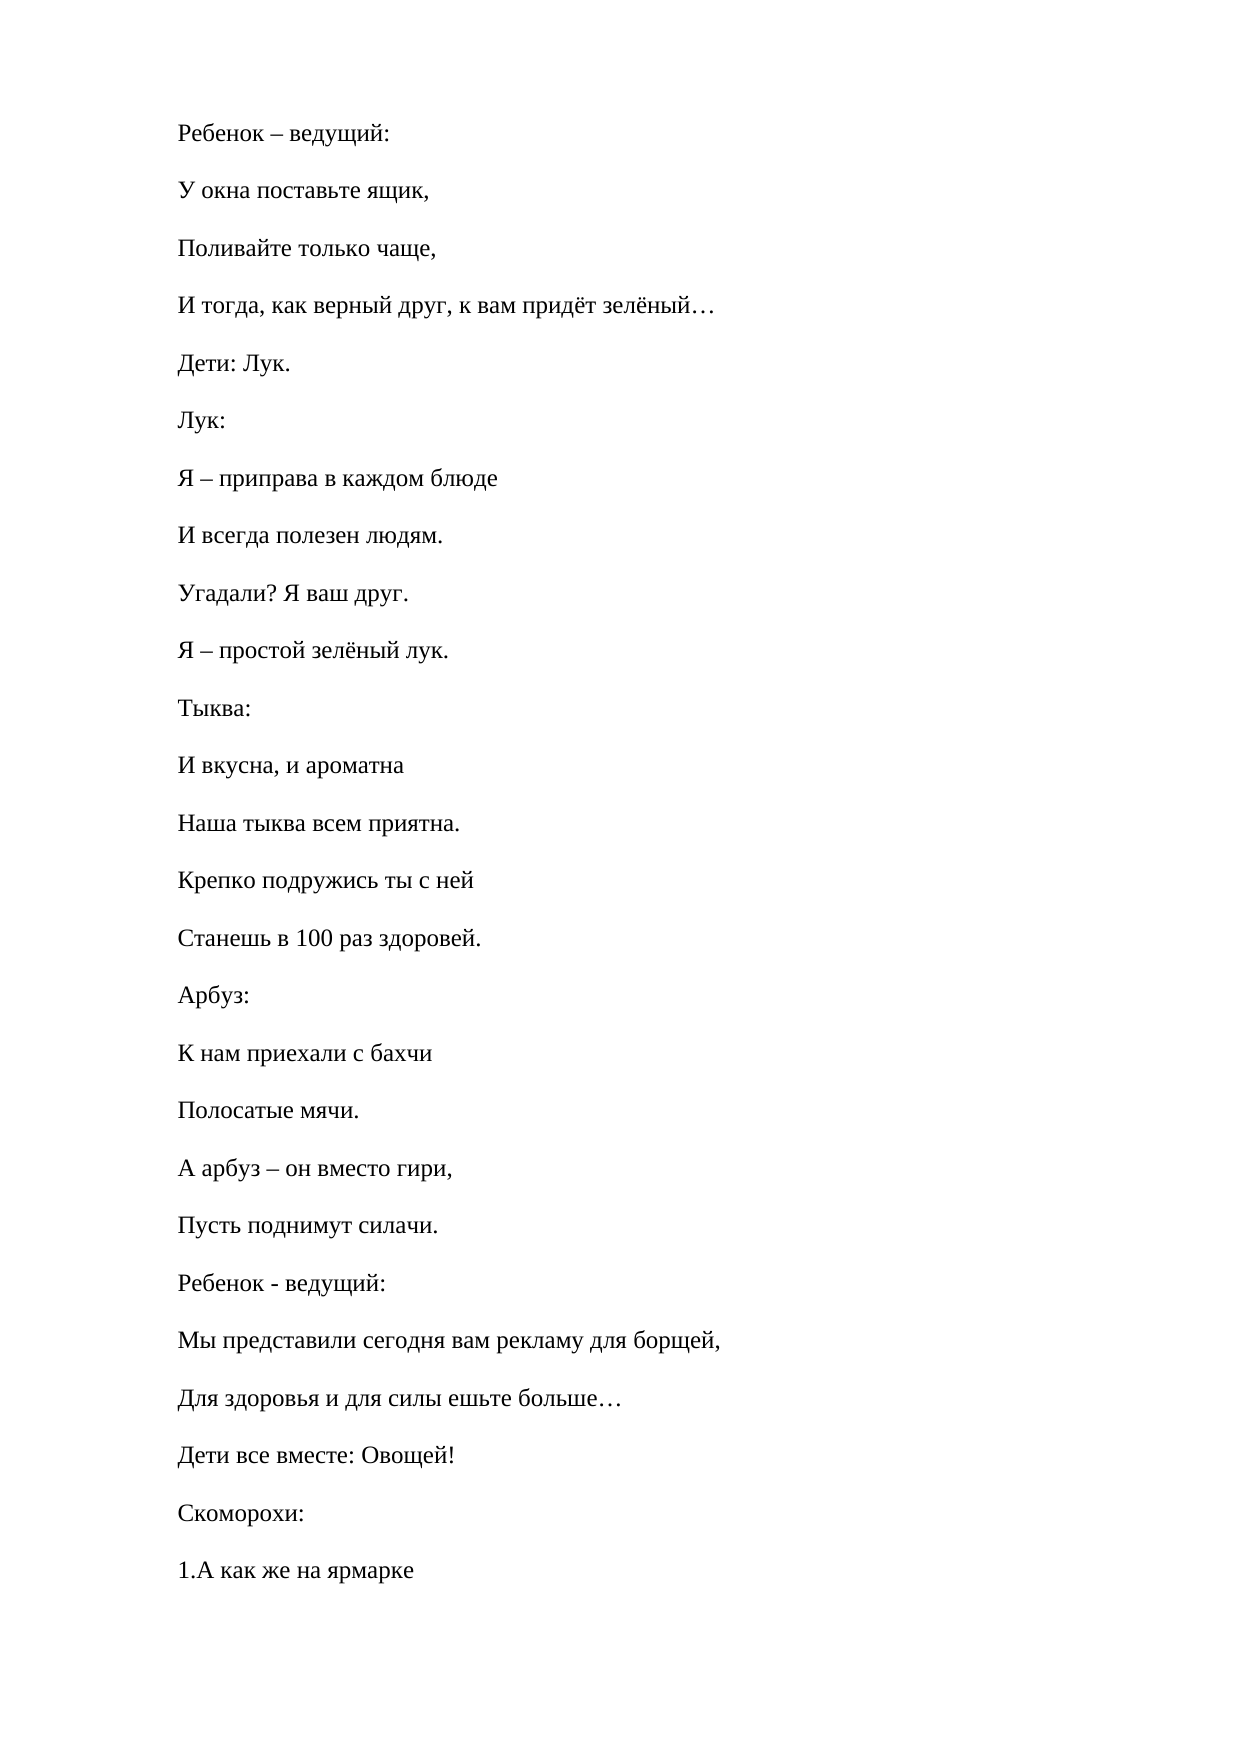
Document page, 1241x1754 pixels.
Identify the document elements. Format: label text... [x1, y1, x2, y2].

text 1.А как же на ярмарке [177, 1556, 1152, 1584]
text И всегда полезен людям. [177, 521, 1152, 549]
text Я – простой зелёный лук. [177, 636, 1152, 664]
text К нам приехали с бахчи [177, 1038, 1152, 1067]
text А арбуз – он вместо гири, [177, 1153, 1152, 1182]
text Наша тыква всем приятна. [177, 808, 1152, 837]
text Для здоровья и для силы ешьте больше… [177, 1383, 1152, 1412]
text Арбуз: [177, 981, 1152, 1009]
text Поливайте только чаще, [177, 233, 1152, 262]
text Тыква: [177, 693, 1152, 722]
text Пусть поднимут силачи. [177, 1211, 1152, 1239]
text Мы представили сегодня вам рекламу для борщей, [177, 1326, 1152, 1354]
text Полосатые мячи. [177, 1096, 1152, 1124]
text Дети все вместе: Овощей! [177, 1441, 1152, 1469]
text И вкусна, и ароматна [177, 751, 1152, 779]
text Угадали? Я ваш друг. [177, 578, 1152, 607]
text Ребенок – ведущий: [177, 118, 1152, 147]
text Дети: Лук. [177, 348, 1152, 377]
text У окна поставьте ящик, [177, 176, 1152, 204]
text Я – приправа в каждом блюде [177, 463, 1152, 492]
text Лук: [177, 406, 1152, 434]
text Крепко подружись ты с ней [177, 866, 1152, 894]
text Скоморохи: [177, 1498, 1152, 1527]
text Станешь в 100 раз здоровей. [177, 923, 1152, 952]
text Ребенок - ведущий: [177, 1268, 1152, 1297]
text И тогда, как верный друг, к вам придёт зелёный… [177, 291, 1152, 319]
